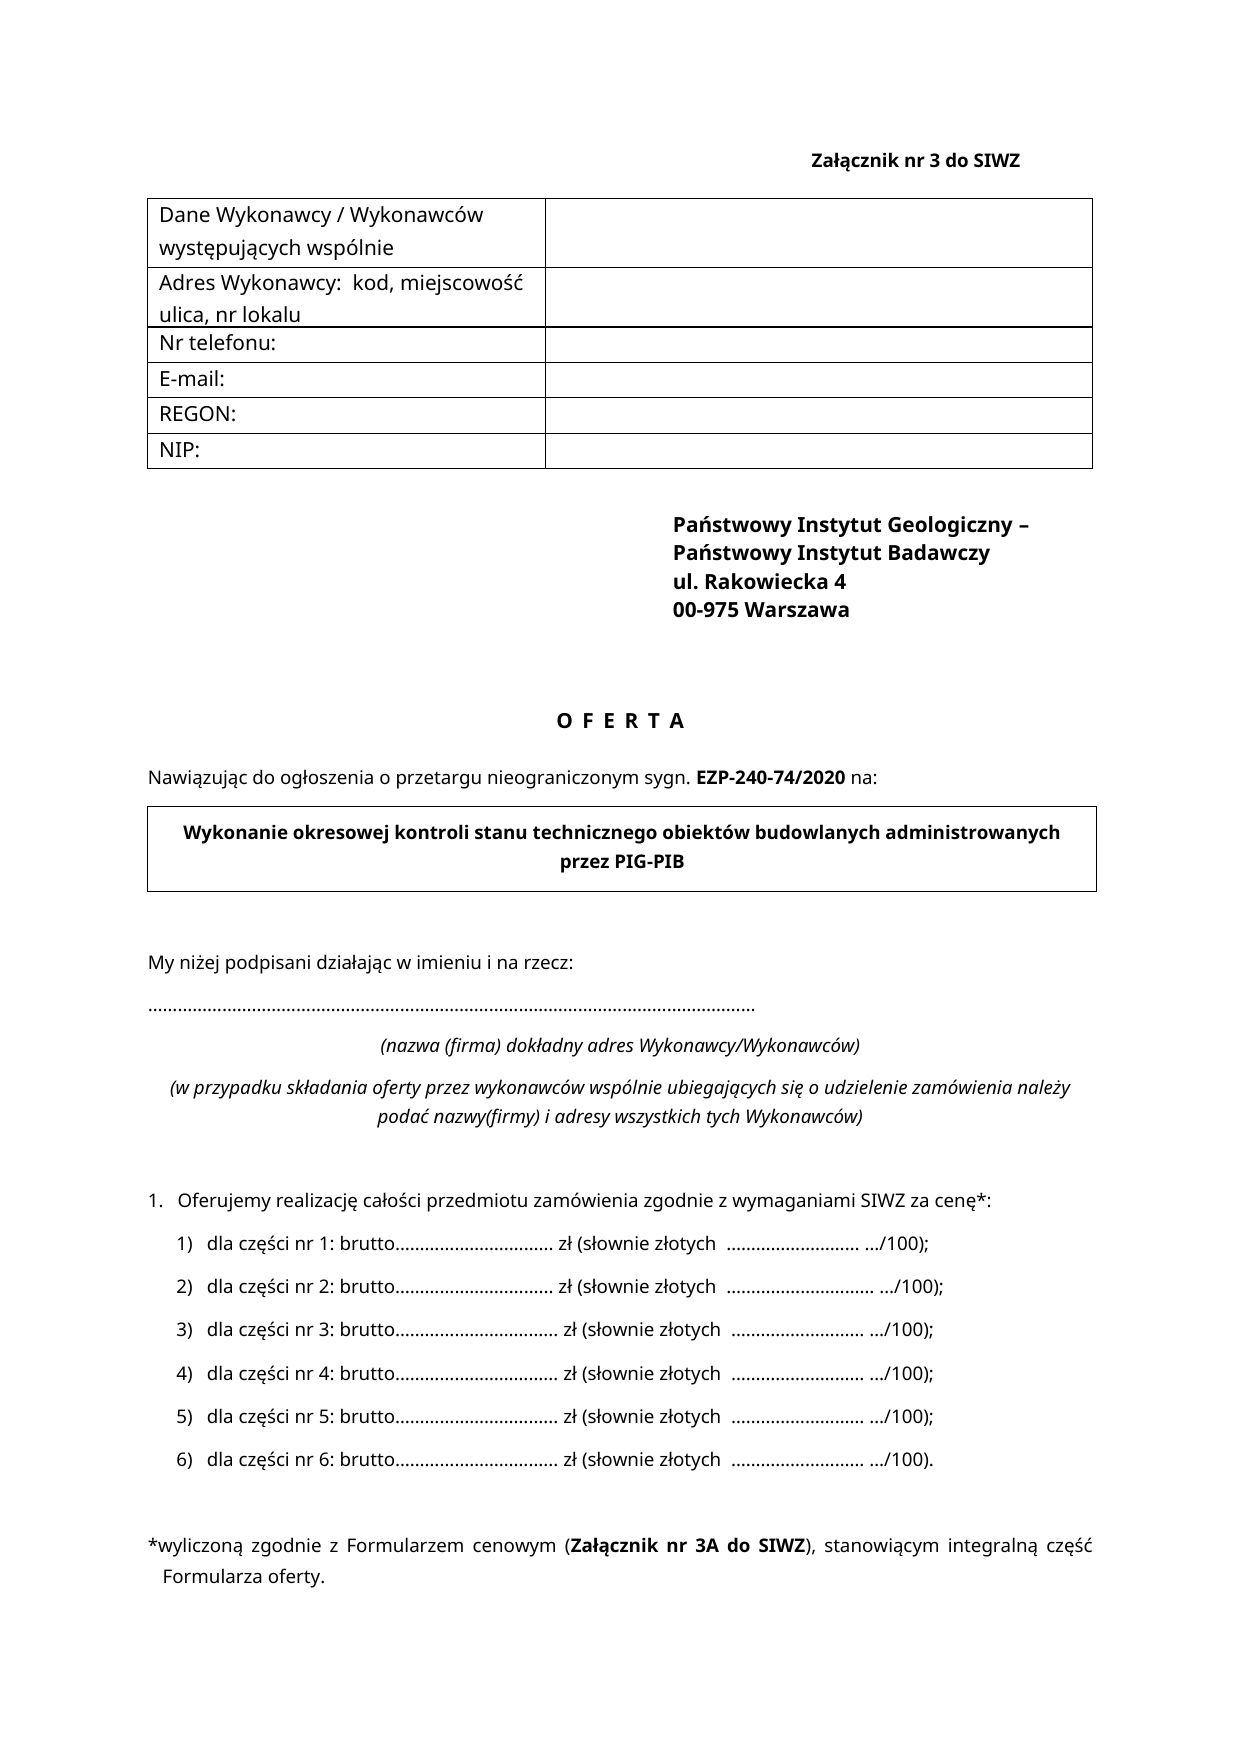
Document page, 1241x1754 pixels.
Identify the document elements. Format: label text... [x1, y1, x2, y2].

list Oferujemy realizację całości przedmiotu zamówienia zgodnie z wymaganiami SIWZ za cenę*: [148, 1187, 1093, 1213]
list dla części nr 1: brutto…………………..……... zł (słownie złotych ……………………… …/100); [176, 1230, 1093, 1256]
text (nazwa (firma) dokładny adres Wykonawcy/Wykonawców) [148, 1033, 1093, 1058]
text (w przypadku składania oferty przez wykonawców wspólnie ubiegających się o udzielenie zamówienia należy podać nazwy(firmy) i adresy wszystkich tych Wykonawców) [148, 1074, 1093, 1129]
table_cell Nr telefonu: [148, 328, 545, 362]
text My niżej podpisani działając w imieniu i na rzecz: [148, 949, 1093, 975]
table_cell E-mail: [148, 363, 545, 397]
text ul. Rakowiecka 4 [673, 567, 1093, 595]
text Załącznik nr 3 do SIWZ [811, 148, 1093, 173]
list *wyliczoną zgodnie z Formularzem cenowym (Załącznik nr 3A do SIWZ), stanowiącym integralną część Formularza oferty. [148, 1532, 1093, 1588]
text Państwowy Instytut Geologiczny – [673, 510, 1093, 538]
table_cell NIP: [148, 434, 545, 468]
text Nawiązując do ogłoszenia o przetargu nieograniczonym sygn. EZP-240-74/2020 na: [148, 764, 1093, 789]
table_cell [546, 434, 1092, 468]
table_cell REGON: [148, 398, 545, 433]
text O F E R T A [148, 706, 1093, 735]
table_cell [546, 398, 1092, 433]
table_cell [546, 363, 1092, 397]
list dla części nr 6: brutto…………………………... zł (słownie złotych ……………………… …/100). [176, 1446, 1093, 1472]
list dla części nr 2: brutto…………………..……... zł (słownie złotych ………………………… …/100); [176, 1273, 1093, 1299]
list dla części nr 4: brutto…………………………... zł (słownie złotych ……………………… …/100); [176, 1360, 1093, 1385]
list dla części nr 3: brutto…………………………... zł (słownie złotych ……………………… …/100); [176, 1317, 1093, 1342]
text …………………………………………………………………………………………………………… [148, 991, 1093, 1016]
table_header Wykonanie okresowej kontroli stanu technicznego obiektów budowlanych administrowanych przez PIG-PIB [148, 807, 1096, 891]
table_header Dane Wykonawcy / Wykonawców występujących wspólnie [148, 199, 545, 267]
table_cell [546, 328, 1092, 362]
table_header [546, 199, 1092, 267]
table_cell Adres Wykonawcy: kod, miejscowość ulica, nr lokalu [148, 268, 545, 326]
table_cell [546, 268, 1092, 326]
text Państwowy Instytut Badawczy [673, 538, 1093, 567]
list dla części nr 5: brutto…………………………... zł (słownie złotych ……………………… …/100); [176, 1403, 1093, 1428]
text 00-975 Warszawa [673, 595, 1093, 624]
